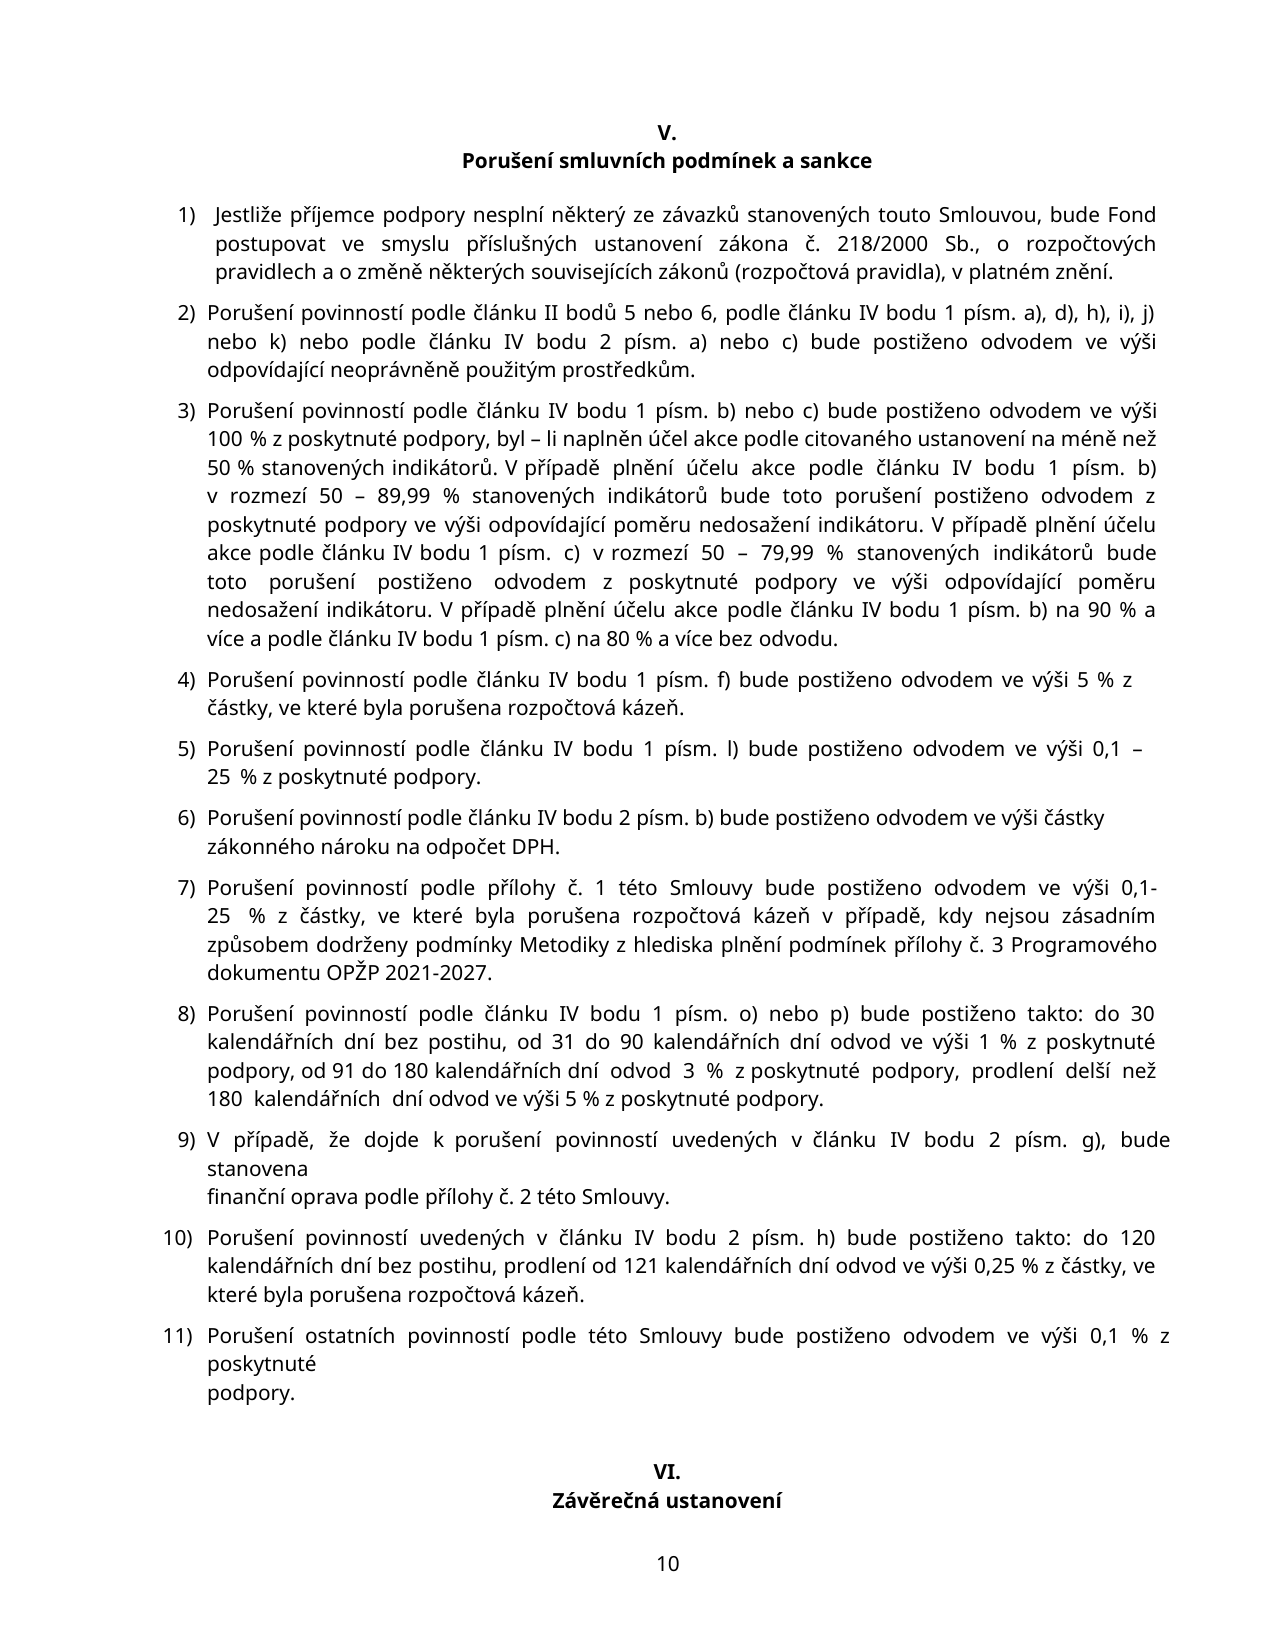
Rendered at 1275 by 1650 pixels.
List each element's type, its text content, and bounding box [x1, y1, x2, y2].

list Porušení povinností podle článku II bodů 5 nebo 6, podle článku IV bodu 1 písm. a), d), h), i), j) nebo k) nebo podle článku IV bodu 2 písm. a) nebo c) bude postiženo odvodem ve výši odpovídající neoprávněně použitým prostředkům. [177, 298, 1157, 384]
list Porušení povinností podle článku IV bodu 2 písm. b) bude postiženo odvodem ve výši částky zákonného nároku na odpočet DPH. [177, 803, 1157, 860]
list V případě, že dojde k porušení povinností uvedených v článku IV bodu 2 písm. g), bude stanovena [177, 1126, 1171, 1182]
list Porušení povinností podle přílohy č. 1 této Smlouvy bude postiženo odvodem ve výši 0,1-25 % z částky, ve které byla porušena rozpočtová kázeň v případě, kdy nejsou zásadním způsobem dodrženy podmínky Metodiky z hlediska plnění podmínek přílohy č. 3 Programového dokumentu OPŽP 2021-2027. [177, 873, 1157, 987]
list Porušení povinností podle článku IV bodu 1 písm. f) bude postiženo odvodem ve výši 5 % z částky, ve které byla porušena rozpočtová kázeň. [177, 665, 1157, 722]
list Porušení povinností uvedených v článku IV bodu 2 písm. h) bude postiženo takto: do 120 kalendářních dní bez postihu, prodlení od 121 kalendářních dní odvod ve výši 0,25 % z částky, ve které byla porušena rozpočtová kázeň. [162, 1223, 1157, 1308]
list Porušení povinností podle článku IV bodu 1 písm. b) nebo c) bude postiženo odvodem ve výši 100 % z poskytnuté podpory, byl – li naplněn účel akce podle citovaného ustanovení na méně než 50 % stanovených indikátorů. V případě plnění účelu akce podle článku IV bodu 1 písm. b) v rozmezí 50 – 89,99 % stanovených indikátorů bude toto porušení postiženo odvodem z poskytnuté podpory ve výši odpovídající poměru nedosažení indikátoru. V případě plnění účelu akce podle článku IV bodu 1 písm. c) v rozmezí 50 – 79,99 % stanovených indikátorů bude toto porušení postiženo odvodem z poskytnuté podpory ve výši odpovídající poměru nedosažení indikátoru. V případě plnění účelu akce podle článku IV bodu 1 písm. b) na 90 % a více a podle článku IV bodu 1 písm. c) na 80 % a více bez odvodu. [177, 396, 1157, 652]
subtitle V. [203, 118, 1131, 146]
subtitle VI. [203, 1457, 1131, 1486]
text finanční oprava podle přílohy č. 2 této Smlouvy. [207, 1182, 1171, 1211]
list Porušení povinností podle článku IV bodu 1 písm. l) bude postiženo odvodem ve výši 0,1 – 25 % z poskytnuté podpory. [177, 734, 1158, 791]
list Porušení povinností podle článku IV bodu 1 písm. o) nebo p) bude postiženo takto: do 30 kalendářních dní bez postihu, od 31 do 90 kalendářních dní odvod ve výši 1 % z poskytnuté podpory, od 91 do 180 kalendářních dní odvod 3 % z poskytnuté podpory, prodlení delší než 180 kalendářních dní odvod ve výši 5 % z poskytnuté podpory. [177, 999, 1157, 1113]
list Jestliže příjemce podpory nesplní některý ze závazků stanovených touto Smlouvou, bude Fond postupovat ve smyslu příslušných ustanovení zákona č. 218/2000 Sb., o rozpočtových pravidlech a o změně některých souvisejících zákonů (rozpočtová pravidla), v platném znění. [177, 201, 1157, 286]
subtitle Porušení smluvních podmínek a sankce [203, 146, 1131, 175]
text podpory. [207, 1378, 1171, 1406]
subtitle Závěrečná ustanovení [203, 1486, 1131, 1514]
list Porušení ostatních povinností podle této Smlouvy bude postiženo odvodem ve výši 0,1 % z poskytnuté [162, 1321, 1171, 1378]
